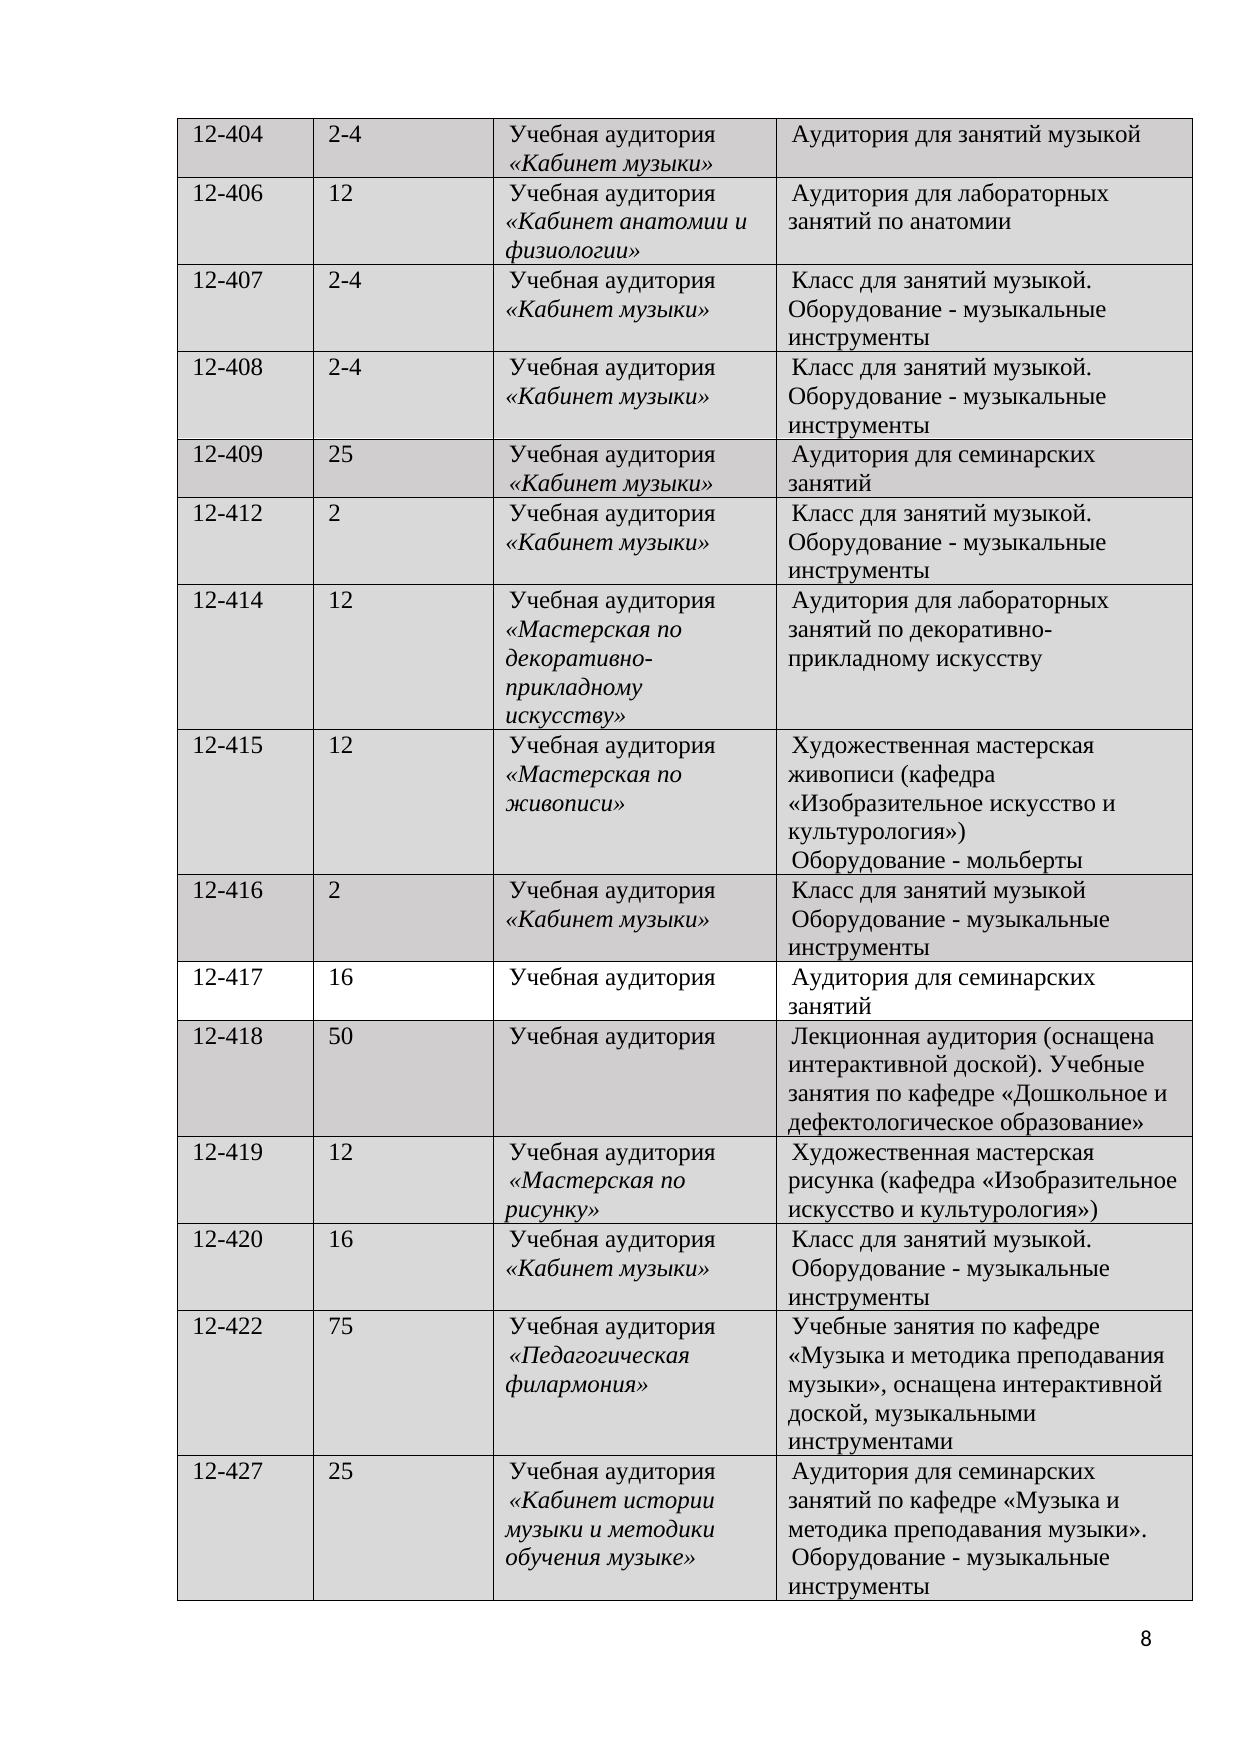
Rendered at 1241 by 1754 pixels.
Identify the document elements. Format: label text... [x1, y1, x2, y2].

table_cell 2 [314, 498, 493, 584]
table_cell Аудитория для семинарских занятий [777, 962, 1192, 1020]
table_cell 12-407 [178, 265, 313, 351]
table_cell 12-416 [178, 875, 313, 961]
table_cell Аудитория для лабораторных занятий по анатомии [777, 178, 1192, 264]
table_cell 12 [314, 585, 493, 729]
table_cell 12-420 [178, 1224, 313, 1310]
table_cell 75 [314, 1311, 493, 1455]
table_cell 2 [314, 875, 493, 961]
table_cell 12 [314, 178, 493, 264]
table_cell Аудитория для лабораторных занятий по декоративно-прикладному искусству [777, 585, 1192, 729]
table_cell 12-414 [178, 585, 313, 729]
table_cell 16 [314, 1224, 493, 1310]
table_cell Учебная аудитория «Кабинет музыки» [494, 875, 776, 961]
table_cell Аудитория для семинарских занятий по кафедре «Музыка и методика преподавания музыки». Оборудование - музыкальные инструменты [777, 1456, 1192, 1600]
table_cell 2-4 [314, 265, 493, 351]
table_cell Учебная аудитория «Кабинет истории музыки и методики обучения музыке» [494, 1456, 776, 1600]
table_cell Аудитория для занятий музыкой [777, 119, 1192, 177]
table_cell Художественная мастерская рисунка (кафедра «Изобразительное искусство и культурология») [777, 1137, 1192, 1223]
table_cell Лекционная аудитория (оснащена интерактивной доской). Учебные занятия по кафедре «Дошкольное и дефектологическое образование» [777, 1021, 1192, 1136]
table_cell 12-418 [178, 1021, 313, 1136]
table_cell 12-419 [178, 1137, 313, 1223]
table_cell Класс для занятий музыкой. Оборудование - музыкальные инструменты [777, 498, 1192, 584]
table_cell 12-406 [178, 178, 313, 264]
table_cell 12 [314, 730, 493, 874]
table_cell 12-412 [178, 498, 313, 584]
table_cell 50 [314, 1021, 493, 1136]
table_cell Учебная аудитория «Кабинет музыки» [494, 119, 776, 177]
table_cell Художественная мастерская живописи (кафедра «Изобразительное искусство и культурология») Оборудование - мольберты [777, 730, 1192, 874]
table_cell 12-408 [178, 352, 313, 438]
table_cell 2-4 [314, 119, 493, 177]
table_cell Учебная аудитория «Кабинет музыки» [494, 440, 776, 497]
table_cell Учебная аудитория «Кабинет музыки» [494, 498, 776, 584]
table_cell 12-417 [178, 962, 313, 1020]
table_cell Класс для занятий музыкой. Оборудование - музыкальные инструменты [777, 265, 1192, 351]
table_cell Класс для занятий музыкой. Оборудование - музыкальные инструменты [777, 352, 1192, 438]
table_cell 12 [314, 1137, 493, 1223]
table_cell 2-4 [314, 352, 493, 438]
table_cell Класс для занятий музыкой Оборудование - музыкальные инструменты [777, 875, 1192, 961]
table_cell 16 [314, 962, 493, 1020]
table_cell 12-404 [178, 119, 313, 177]
table_cell 25 [314, 440, 493, 497]
table_cell 12-422 [178, 1311, 313, 1455]
table_cell 12-415 [178, 730, 313, 874]
table_cell Учебная аудитория «Кабинет музыки» [494, 1224, 776, 1310]
table_cell Учебная аудитория «Кабинет музыки» [494, 352, 776, 438]
table_cell Учебная аудитория «Педагогическая филармония» [494, 1311, 776, 1455]
table_cell Учебная аудитория [494, 962, 776, 1020]
table_cell Учебная аудитория «Кабинет музыки» [494, 265, 776, 351]
table_cell Учебные занятия по кафедре «Музыка и методика преподавания музыки», оснащена интерактивной доской, музыкальными инструментами [777, 1311, 1192, 1455]
table_cell Аудитория для семинарских занятий [777, 440, 1192, 497]
table_cell Учебная аудитория «Кабинет анатомии и физиологии» [494, 178, 776, 264]
table_cell 12-427 [178, 1456, 313, 1600]
table_cell Учебная аудитория [494, 1021, 776, 1136]
table_cell 12-409 [178, 440, 313, 497]
table_cell Учебная аудитория «Мастерская по живописи» [494, 730, 776, 874]
table_cell Учебная аудитория «Мастерская по декоративно-прикладному искусству» [494, 585, 776, 729]
table_cell 25 [314, 1456, 493, 1600]
table_cell Учебная аудитория «Мастерская по рисунку» [494, 1137, 776, 1223]
table_cell Класс для занятий музыкой. Оборудование - музыкальные инструменты [777, 1224, 1192, 1310]
